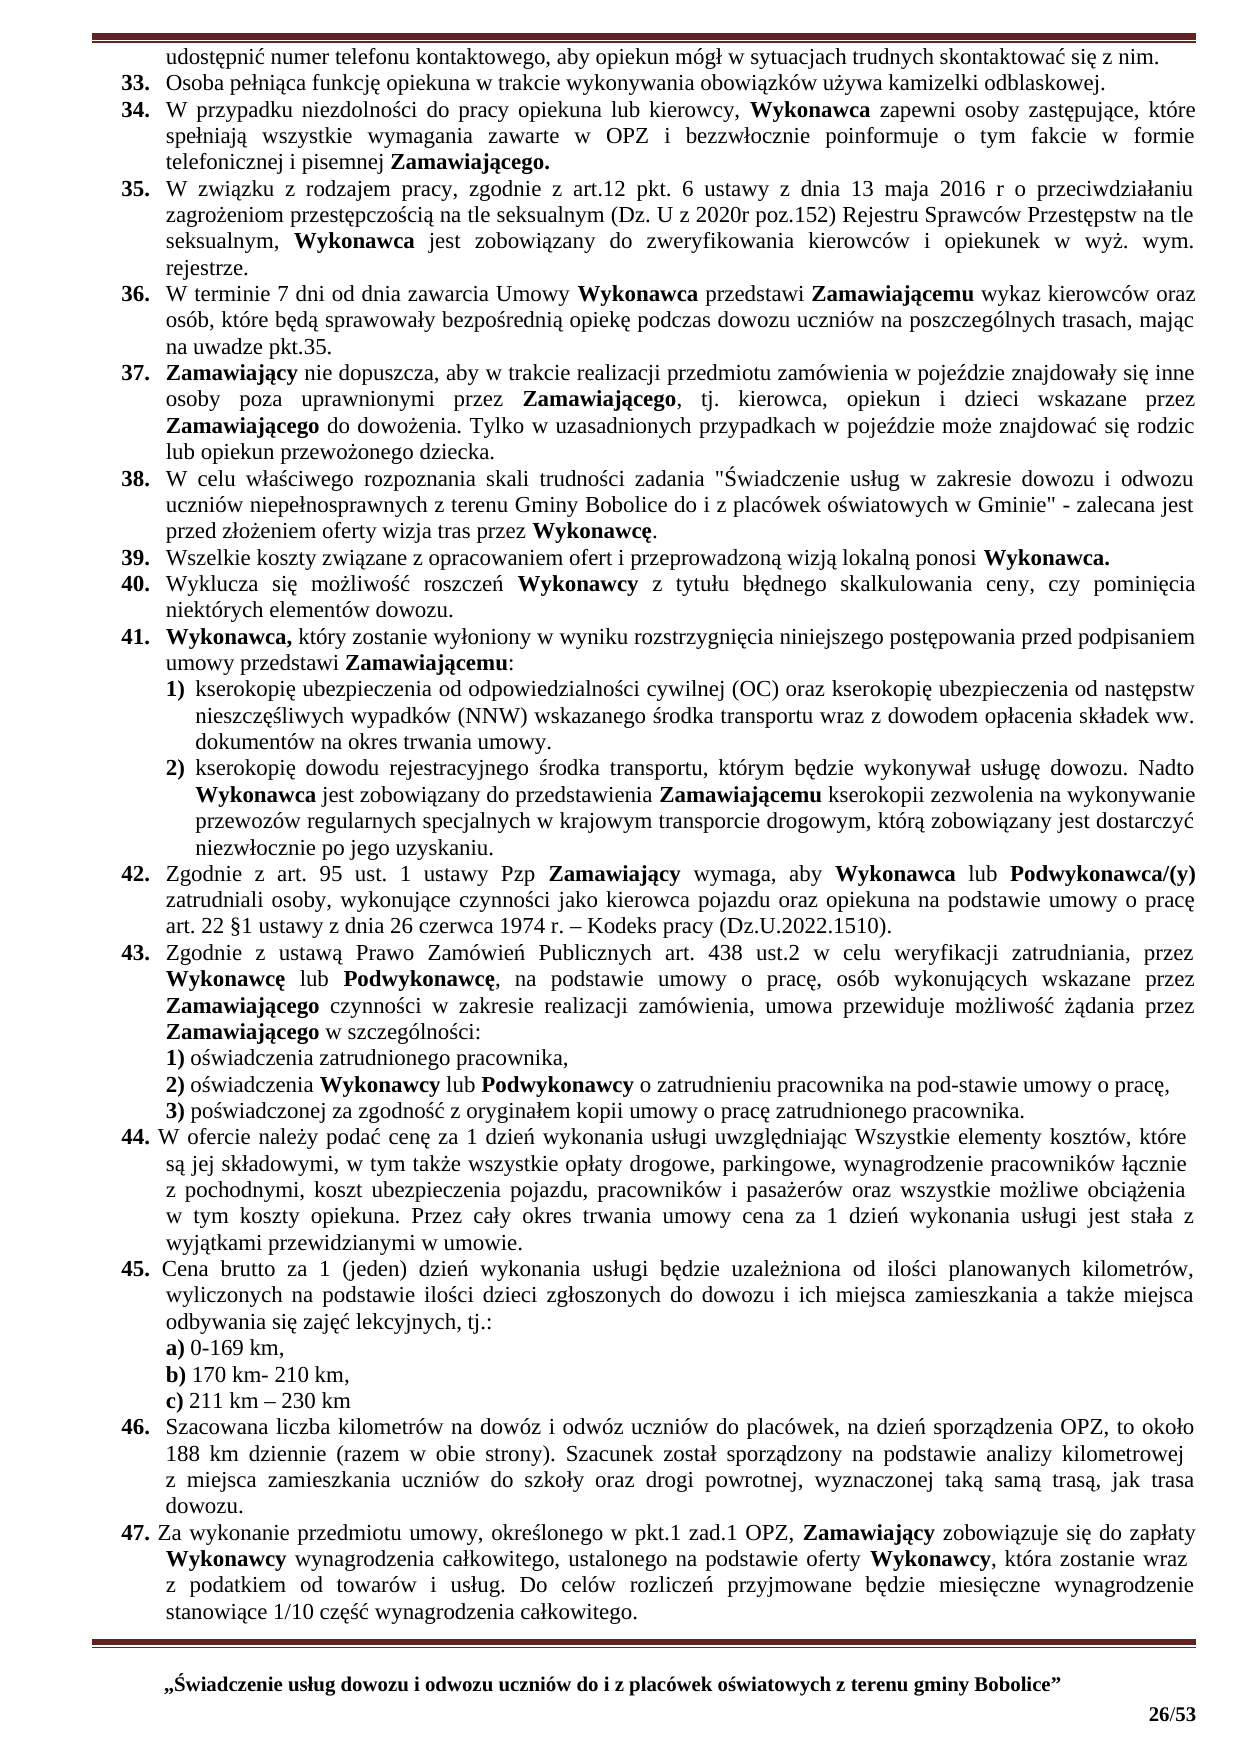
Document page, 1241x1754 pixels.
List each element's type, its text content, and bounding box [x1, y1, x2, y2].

list W terminie 7 dni od dnia zawarcia Umowy Wykonawca przedstawi Zamawiającemu wykaz kierowców oraz osób, które będą sprawowały bezpośrednią opiekę podczas dowozu uczniów na poszczególnych trasach, mając na uwadze pkt.35. [121, 280, 1196, 359]
text 44. W ofercie należy podać cenę za 1 dzień wykonania usługi uwzględniając Wszystkie elementy kosztów, które są jej składowymi, w tym także wszystkie opłaty drogowe, parkingowe, wynagrodzenie pracowników łącznie z pochodnymi, koszt ubezpieczenia pojazdu, pracowników i pasażerów oraz wszystkie możliwe obciążenia w tym koszty opiekuna. Przez cały okres trwania umowy cena za 1 dzień wykonania usługi jest stała z wyjątkami przewidzianymi w umowie. [121, 1123, 1196, 1255]
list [121, 43, 1196, 69]
list Wszelkie koszty związane z opracowaniem ofert i przeprowadzoną wizją lokalną ponosi Wykonawca. [121, 544, 1196, 570]
list Zgodnie z art. 95 ust. 1 ustawy Pzp Zamawiający wymaga, aby Wykonawca lub Podwykonawca/(y) zatrudniali osoby, wykonujące czynności jako kierowca pojazdu oraz opiekuna na podstawie umowy o pracę art. 22 §1 ustawy z dnia 26 czerwca 1974 r. – Kodeks pracy (Dz.U.2022.1510). [121, 860, 1196, 939]
list kserokopię dowodu rejestracyjnego środka transportu, którym będzie wykonywał usługę dowozu. Nadto Wykonawca jest zobowiązany do przedstawienia Zamawiającemu kserokopii zezwolenia na wykonywanie przewozów regularnych specjalnych w krajowym transporcie drogowym, którą zobowiązany jest dostarczyć niezwłocznie po jego uzyskaniu. [166, 754, 1196, 860]
list W związku z rodzajem pracy, zgodnie z art.12 pkt. 6 ustawy z dnia 13 maja 2016 r o przeciwdziałaniu zagrożeniom przestępczością na tle seksualnym (Dz. U z 2020r poz.152) Rejestru Sprawców Przestępstw na tle seksualnym, Wykonawca jest zobowiązany do zweryfikowania kierowców i opiekunek w wyż. wym. rejestrze. [121, 175, 1196, 280]
list Zamawiający nie dopuszcza, aby w trakcie realizacji przedmiotu zamówienia w pojeździe znajdowały się inne osoby poza uprawnionymi przez Zamawiającego, tj. kierowca, opiekun i dzieci wskazane przez Zamawiającego do dowożenia. Tylko w uzasadnionych przypadkach w pojeździe może znajdować się rodzic lub opiekun przewożonego dziecka. [121, 359, 1196, 464]
list kserokopię ubezpieczenia od odpowiedzialności cywilnej (OC) oraz kserokopię ubezpieczenia od następstw nieszczęśliwych wypadków (NNW) wskazanego środka transportu wraz z dowodem opłacenia składek ww. dokumentów na okres trwania umowy. [166, 675, 1196, 754]
text a) 0-169 km, [133, 1334, 1196, 1361]
text 1) oświadczenia zatrudnionego pracownika, [166, 1044, 1196, 1071]
text 3) poświadczonej za zgodność z oryginałem kopii umowy o pracę zatrudnionego pracownika. [166, 1097, 1196, 1123]
list Wyklucza się możliwość roszczeń Wykonawcy z tytułu błędnego skalkulowania ceny, czy pominięcia niektórych elementów dowozu. [121, 570, 1196, 623]
text 46. Szacowana liczba kilometrów na dowóz i odwóz uczniów do placówek, na dzień sporządzenia OPZ, to około 188 km dziennie (razem w obie strony). Szacunek został sporządzony na podstawie analizy kilometrowej z miejsca zamieszkania uczniów do szkoły oraz drogi powrotnej, wyznaczonej taką samą trasą, jak trasa dowozu. [121, 1413, 1196, 1519]
list W przypadku niezdolności do pracy opiekuna lub kierowcy, Wykonawca zapewni osoby zastępujące, które spełniają wszystkie wymagania zawarte w OPZ i bezzwłocznie poinformuje o tym fakcie w formie telefonicznej i pisemnej Zamawiającego. [121, 96, 1196, 175]
list Zgodnie z ustawą Prawo Zamówień Publicznych art. 438 ust.2 w celu weryfikacji zatrudniania, przez Wykonawcę lub Podwykonawcę, na podstawie umowy o pracę, osób wykonujących wskazane przez Zamawiającego czynności w zakresie realizacji zamówienia, umowa przewiduje możliwość żądania przez Zamawiającego w szczególności: [121, 939, 1196, 1044]
text b) 170 km- 210 km, [133, 1361, 1196, 1387]
list W celu właściwego rozpoznania skali trudności zadania "Świadczenie usług w zakresie dowozu i odwozu uczniów niepełnosprawnych z terenu Gminy Bobolice do i z placówek oświatowych w Gminie" - zalecana jest przed złożeniem oferty wizja tras przez Wykonawcę. [121, 464, 1196, 544]
text 2) oświadczenia Wykonawcy lub Podwykonawcy o zatrudnieniu pracownika na pod-stawie umowy o pracę, [166, 1071, 1196, 1097]
text 47. Za wykonanie przedmiotu umowy, określonego w pkt.1 zad.1 OPZ, Zamawiający zobowiązuje się do zapłaty Wykonawcy wynagrodzenia całkowitego, ustalonego na podstawie oferty Wykonawcy, która zostanie wraz z podatkiem od towarów i usług. Do celów rozliczeń przyjmowane będzie miesięczne wynagrodzenie stanowiące 1/10 część wynagrodzenia całkowitego. [121, 1519, 1196, 1624]
text 45. Cena brutto za 1 (jeden) dzień wykonania usługi będzie uzależniona od ilości planowanych kilometrów, wyliczonych na podstawie ilości dzieci zgłoszonych do dowozu i ich miejsca zamieszkania a także miejsca odbywania się zajęć lekcyjnych, tj.: [121, 1255, 1196, 1334]
list Wykonawca, który zostanie wyłoniony w wyniku rozstrzygnięcia niniejszego postępowania przed podpisaniem umowy przedstawi Zamawiającemu: [121, 623, 1196, 675]
list Osoba pełniąca funkcję opiekuna w trakcie wykonywania obowiązków używa kamizelki odblaskowej. [121, 69, 1196, 96]
text c) 211 km – 230 km [133, 1387, 1196, 1413]
